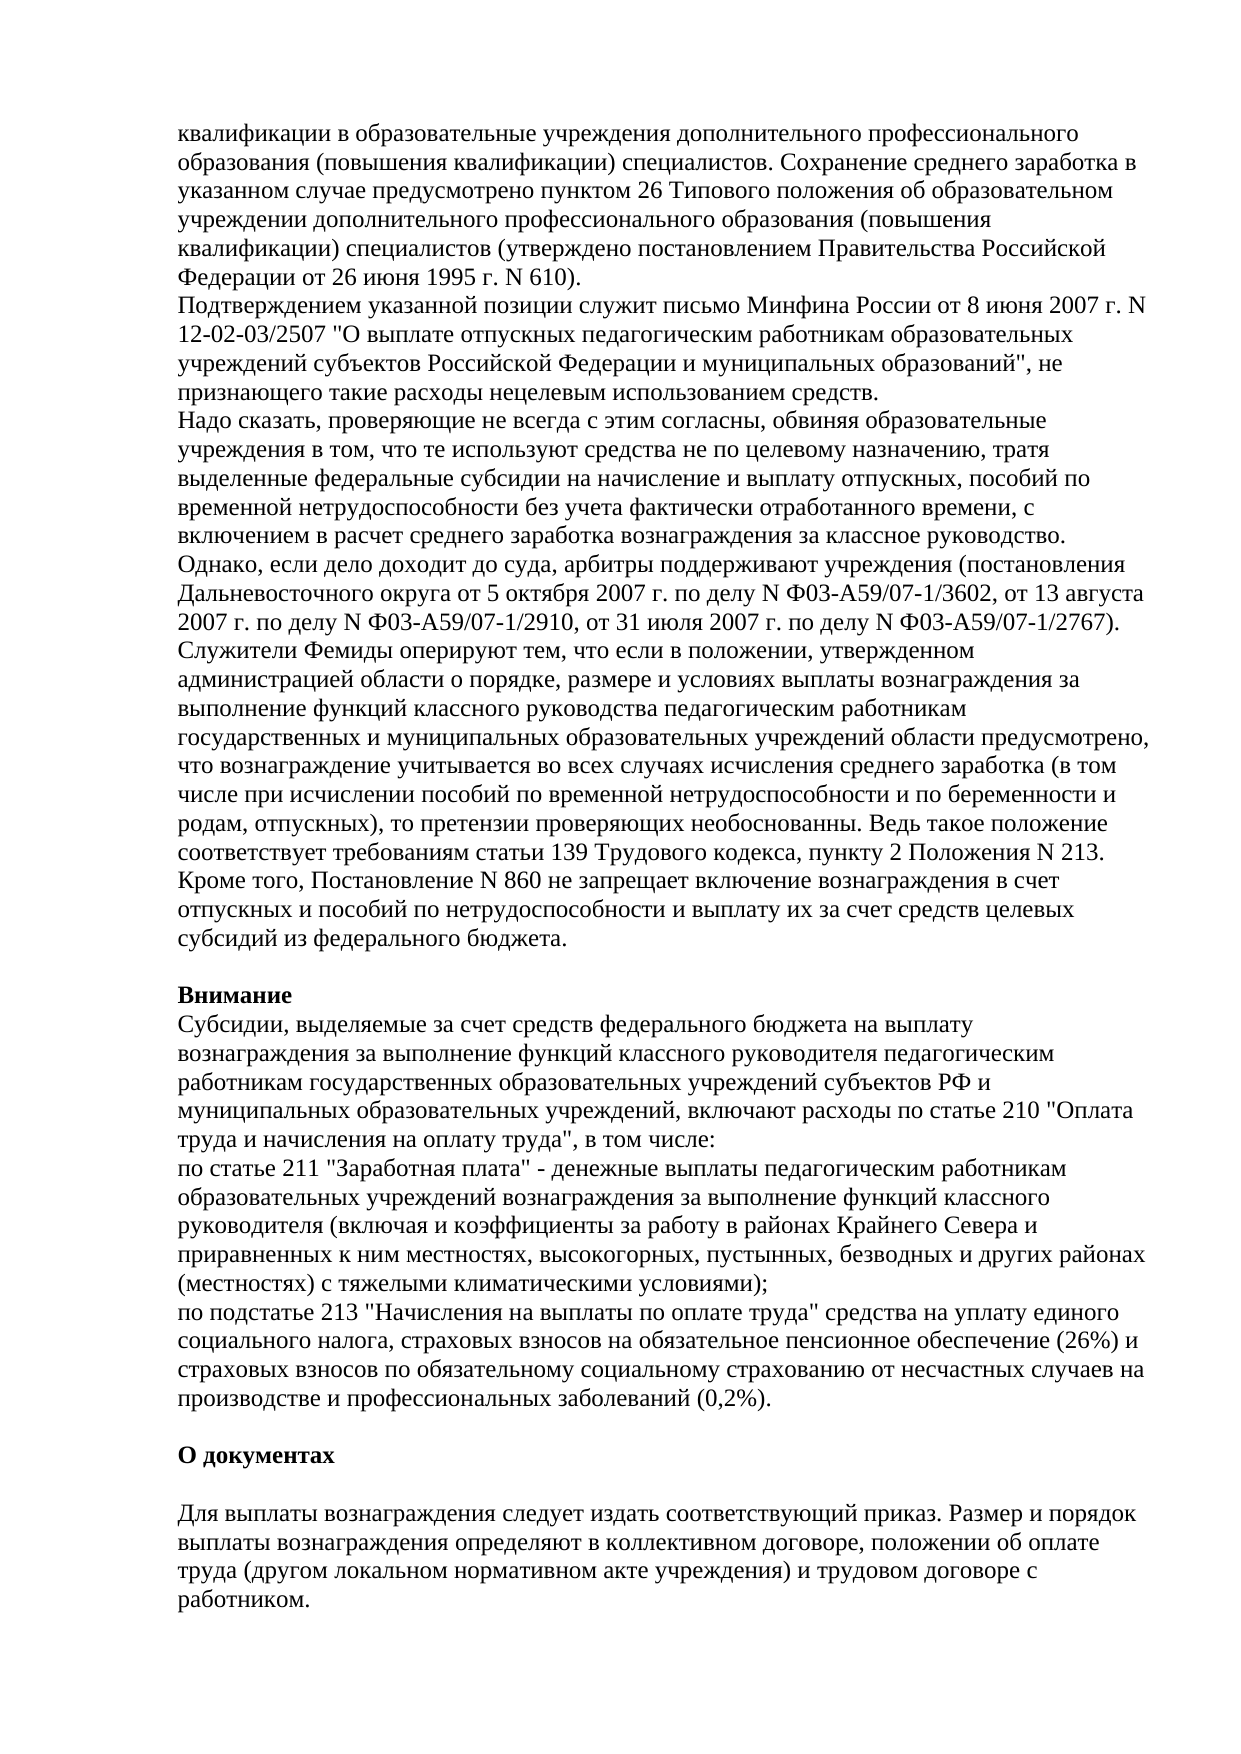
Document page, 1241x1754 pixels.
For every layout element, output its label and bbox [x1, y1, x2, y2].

text [177, 118, 1152, 1613]
